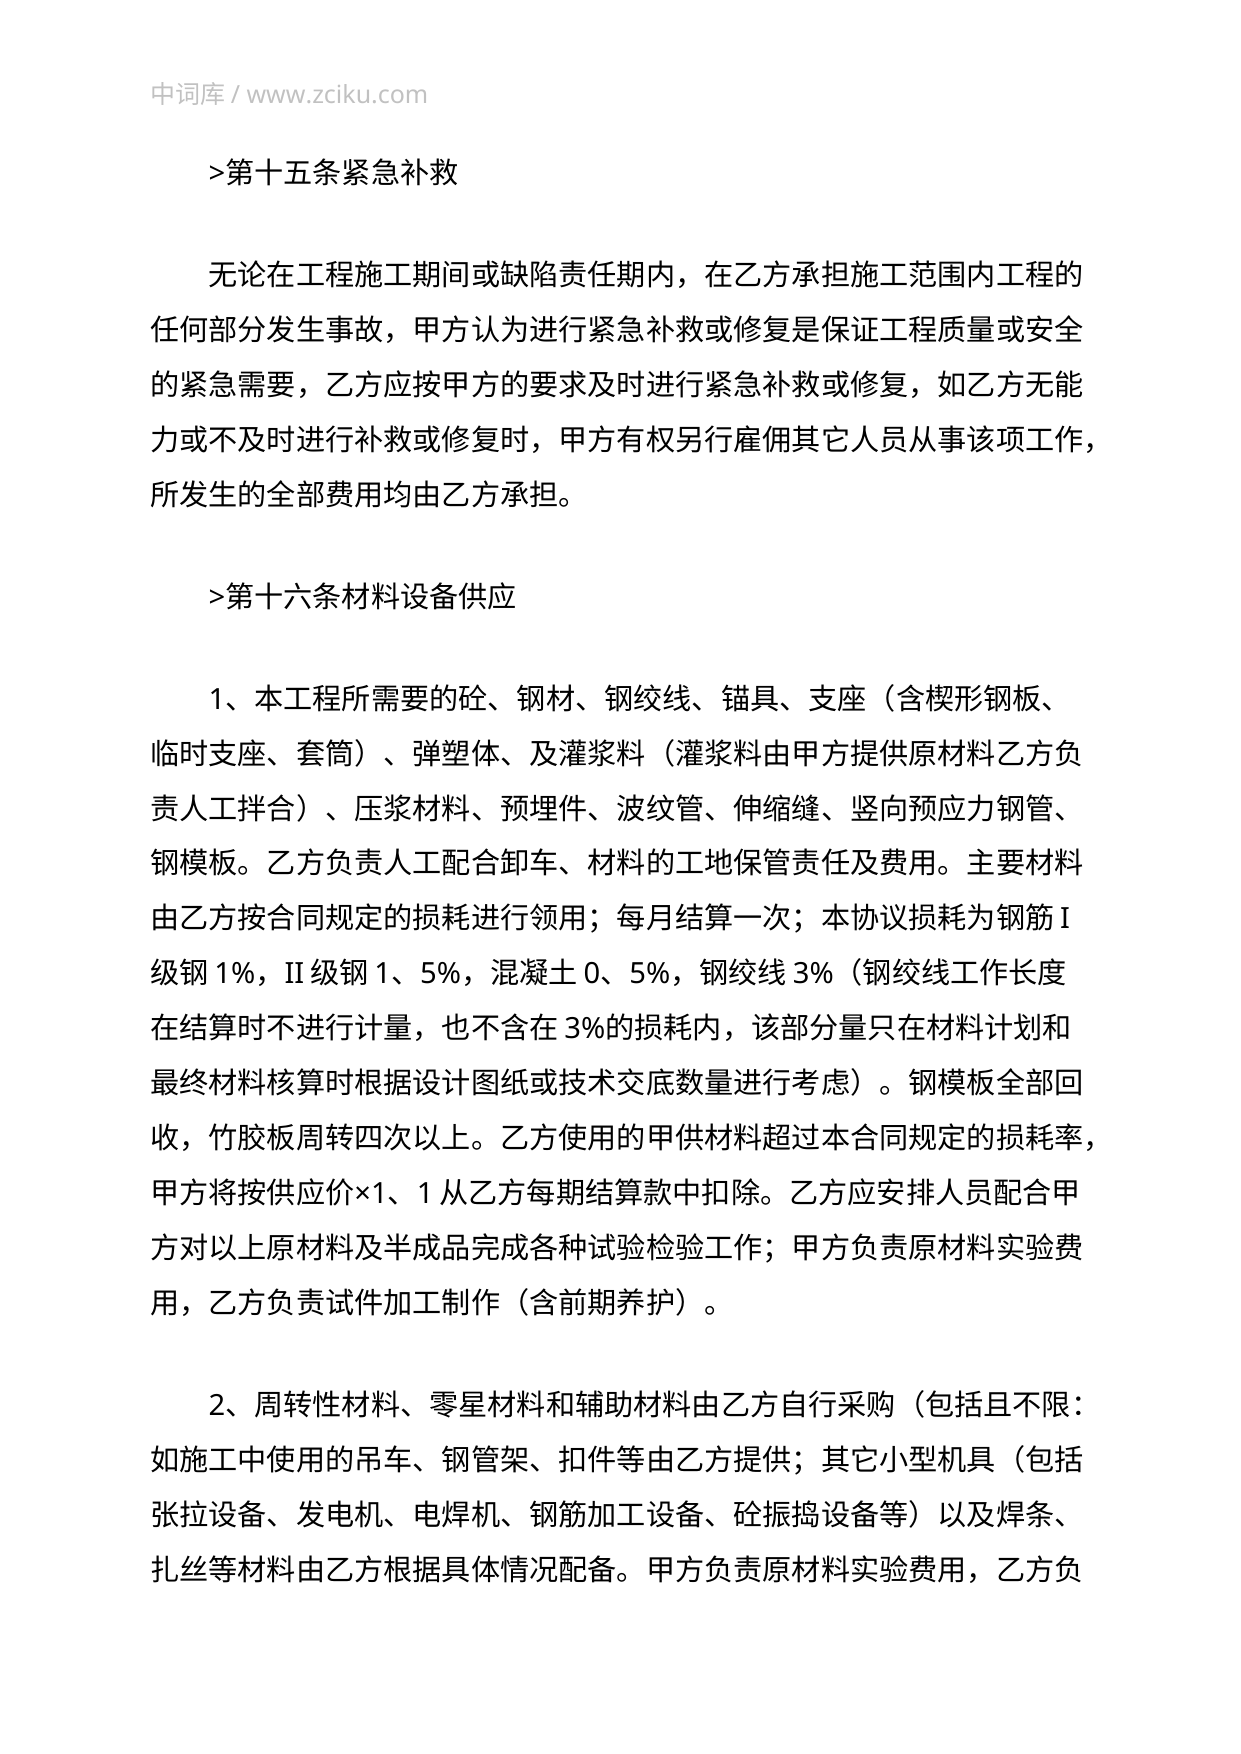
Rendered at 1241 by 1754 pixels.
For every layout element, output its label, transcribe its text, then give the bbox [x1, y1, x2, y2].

text 1、本工程所需要的砼、钢材、钢绞线、锚具、支座（含楔形钢板、临时支座、套筒）、弹塑体、及灌浆料（灌浆料由甲方提供原材料乙方负责人工拌合）、压浆材料、预埋件、波纹管、伸缩缝、竖向预应力钢管、钢模板。乙方负责人工配合卸车、材料的工地保管责任及费用。主要材料由乙方按合同规定的损耗进行领用；每月结算一次；本协议损耗为钢筋I级钢1%，II级钢1、5%，混凝土0、5%，钢绞线3%（钢绞线工作长度在结算时不进行计量，也不含在3%的损耗内，该部分量只在材料计划和最终材料核算时根据设计图纸或技术交底数量进行考虑）。钢模板全部回收，竹胶板周转四次以上。乙方使用的甲供材料超过本合同规定的损耗率，甲方将按供应价×1、1从乙方每期结算款中扣除。乙方应安排人员配合甲方对以上原材料及半成品完成各种试验检验工作；甲方负责原材料实验费用，乙方负责试件加工制作（含前期养护）。 [150, 675, 1090, 1322]
text >第十六条材料设备供应 [150, 573, 1090, 616]
text >第十五条紧急补救 [150, 150, 1090, 192]
text 无论在工程施工期间或缺陷责任期内，在乙方承担施工范围内工程的任何部分发生事故，甲方认为进行紧急补救或修复是保证工程质量或安全的紧急需要，乙方应按甲方的要求及时进行紧急补救或修复，如乙方无能力或不及时进行补救或修复时，甲方有权另行雇佣其它人员从事该项工作，所发生的全部费用均由乙方承担。 [150, 252, 1090, 514]
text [150, 1381, 1090, 1588]
